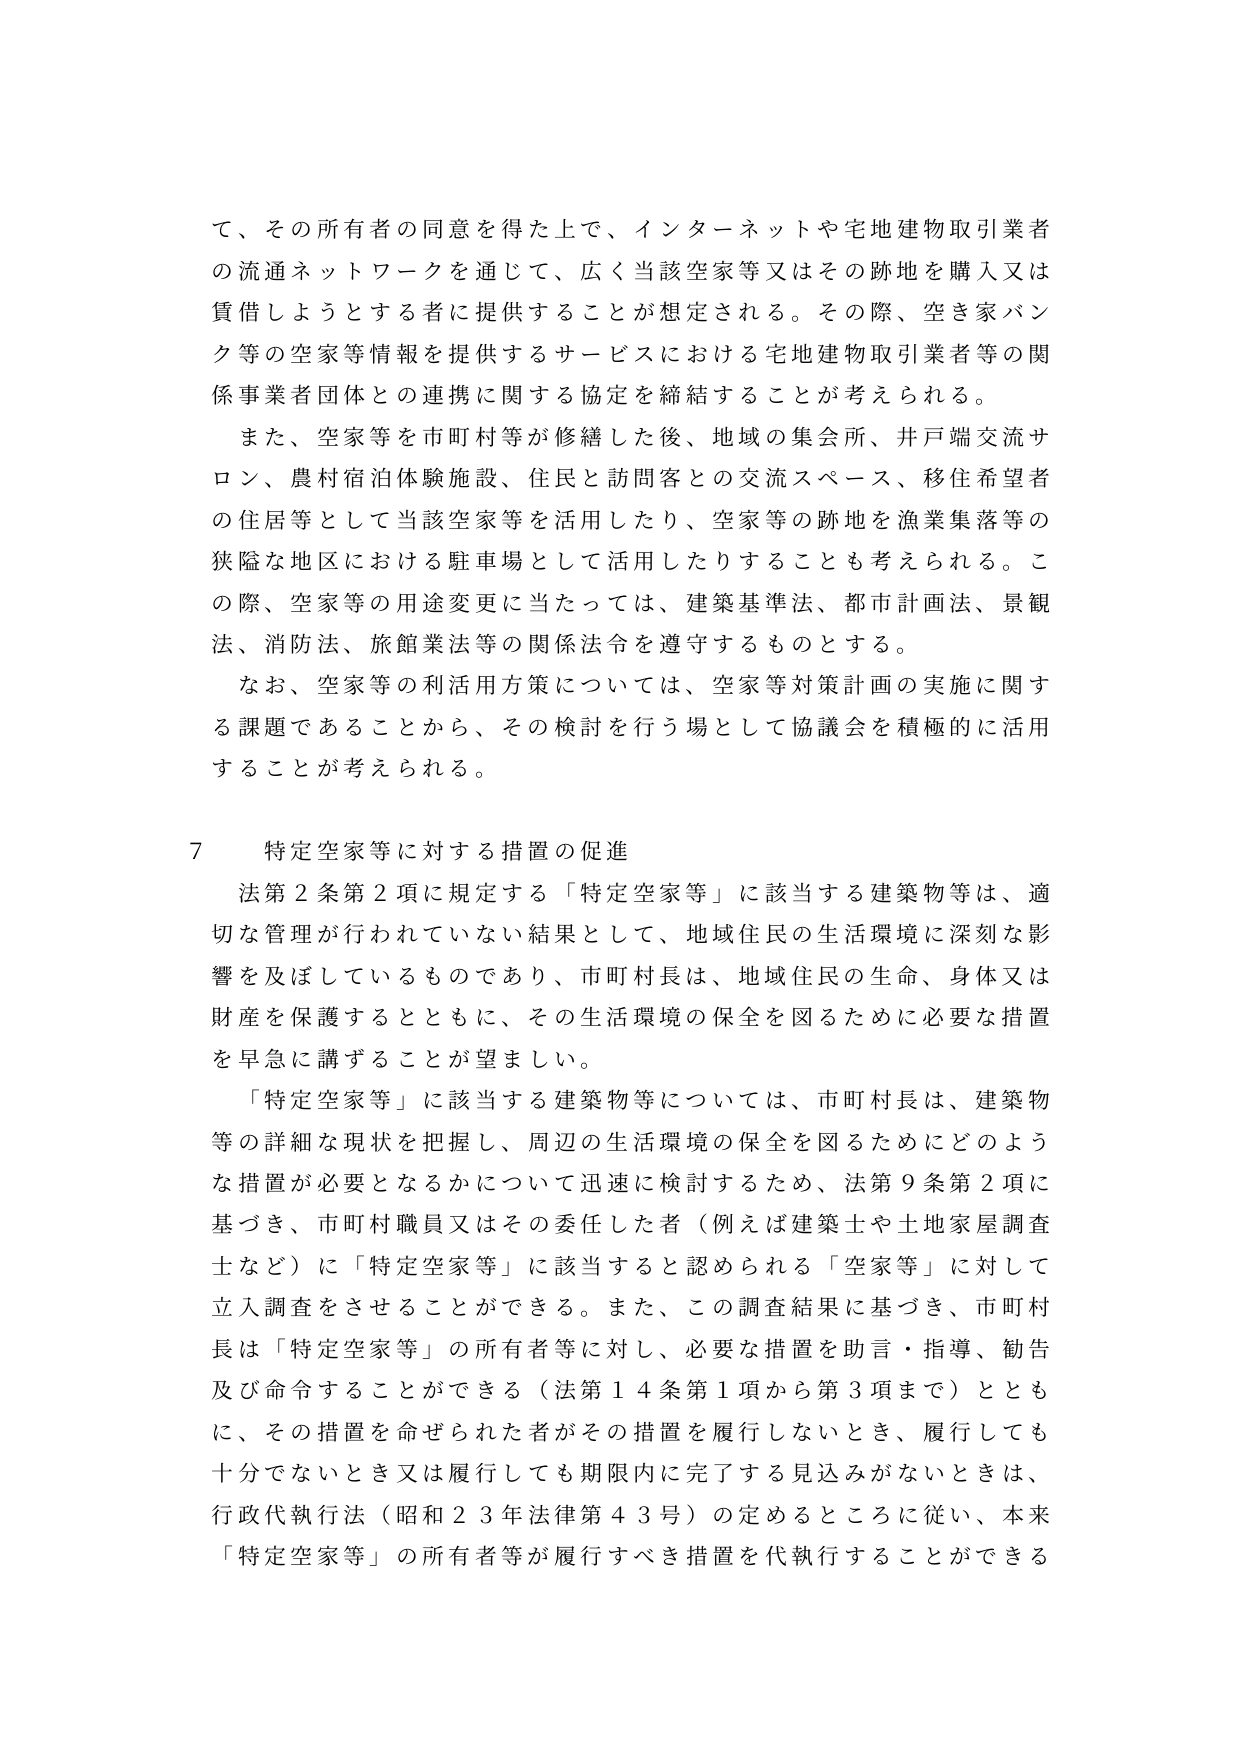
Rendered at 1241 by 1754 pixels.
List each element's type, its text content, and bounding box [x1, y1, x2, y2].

text 法第２条第２項に規定する「特定空家等」に該当する建築物等は、適切な管理が行われていない結果として、地域住民の生活環境に深刻な影響を及ぼしているものであり、市町村長は、地域住民の生命、身体又は財産を保護するとともに、その生活環境の保全を図るために必要な措置を早急に講ずることが望ましい。 [208, 871, 1055, 1078]
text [208, 208, 1055, 415]
text なお、空家等の利活用方策については、空家等対策計画の実施に関する課題であることから、その検討を行う場として協議会を積極的に活用することが考えられる。 [208, 664, 1055, 788]
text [208, 1078, 1055, 1576]
text また、空家等を市町村等が修繕した後、地域の集会所、井戸端交流サロン、農村宿泊体験施設、住民と訪問客との交流スペース、移住希望者の住居等として当該空家等を活用したり、空家等の跡地を漁業集落等の狭隘な地区における駐車場として活用したりすることも考えられる。この際、空家等の用途変更に当たっては、建築基準法、都市計画法、景観法、消防法、旅館業法等の関係法令を遵守するものとする。 [208, 415, 1055, 664]
text ７ 特定空家等に対する措置の促進 [185, 829, 1055, 871]
